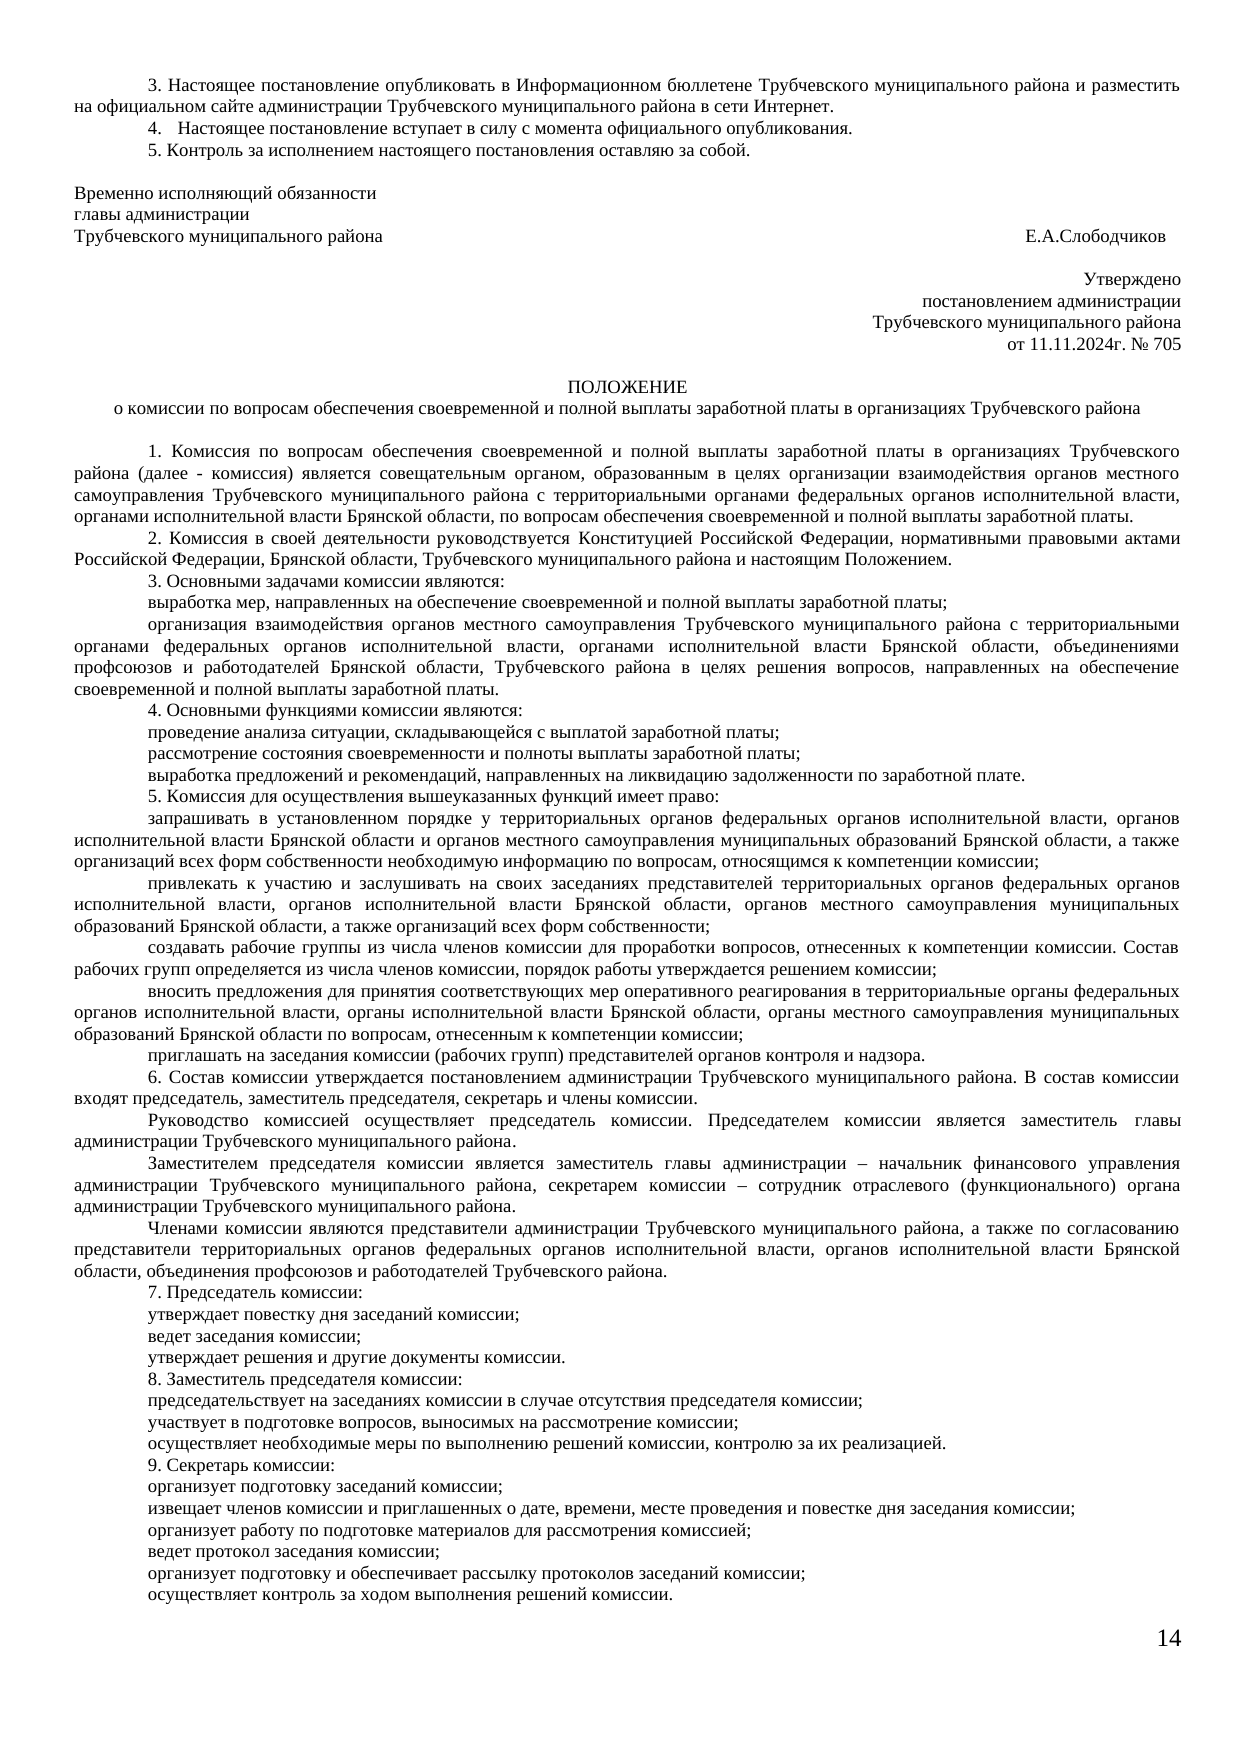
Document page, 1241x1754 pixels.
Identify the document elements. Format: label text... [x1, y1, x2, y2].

text осуществляет контроль за ходом выполнения решений комиссии. [74, 1583, 1181, 1605]
text Утверждено [74, 268, 1181, 289]
text 3. Основными задачами комиссии являются: [74, 570, 1181, 591]
text организует работу по подготовке материалов для рассмотрения комиссией; [74, 1518, 1181, 1540]
text 8. Заместитель председателя комиссии: [74, 1368, 1181, 1389]
text организует подготовку заседаний комиссии; [74, 1475, 1181, 1497]
text 5. Контроль за исполнением настоящего постановления оставляю за собой. [74, 138, 1181, 160]
text 4. Основными функциями комиссии являются: [74, 699, 1181, 721]
text Руководство комиссией осуществляет председатель комиссии. Председателем комиссии является заместитель главы администрации Трубчевского муниципального района. [74, 1109, 1181, 1152]
text выработка мер, направленных на обеспечение своевременной и полной выплаты заработной платы; [74, 591, 1181, 613]
text от 11.11.2024г. № 705 [74, 333, 1181, 354]
text 4. Настоящее постановление вступает в силу с момента официального опубликования. [74, 117, 1181, 138]
text извещает членов комиссии и приглашенных о дате, времени, месте проведения и повестке дня заседания комиссии; [74, 1497, 1181, 1518]
text вносить предложения для принятия соответствующих мер оперативного реагирования в территориальные органы федеральных органов исполнительной власти, органы исполнительной власти Брянской области, органы местного самоуправления муниципальных образований Брянской области по вопросам, отнесенным к компетенции комиссии; [74, 979, 1181, 1044]
text председательствует на заседаниях комиссии в случае отсутствия председателя комиссии; [74, 1389, 1181, 1411]
text 5. Комиссия для осуществления вышеуказанных функций имеет право: [74, 785, 1181, 807]
text Трубчевского муниципального района Е.А.Слободчиков [74, 225, 1181, 246]
text утверждает решения и другие документы комиссии. [74, 1346, 1181, 1368]
text 9. Секретарь комиссии: [74, 1454, 1181, 1475]
text главы администрации [74, 203, 1181, 225]
text организует подготовку и обеспечивает рассылку протоколов заседаний комиссии; [74, 1562, 1181, 1583]
text участвует в подготовке вопросов, выносимых на рассмотрение комиссии; [74, 1411, 1181, 1432]
text Заместителем председателя комиссии является заместитель главы администрации – начальник финансового управления администрации Трубчевского муниципального района, секретарем комиссии – сотрудник отраслевого (функционального) органа администрации Трубчевского муниципального района. [74, 1152, 1181, 1217]
text организация взаимодействия органов местного самоуправления Трубчевского муниципального района с территориальными органами федеральных органов исполнительной власти, органами исполнительной власти Брянской области, объединениями профсоюзов и работодателей Брянской области, Трубчевского района в целях решения вопросов, направленных на обеспечение своевременной и полной выплаты заработной платы. [74, 613, 1181, 699]
text о комиссии по вопросам обеспечения своевременной и полной выплаты заработной платы в организациях Трубчевского района [74, 397, 1181, 419]
text проведение анализа ситуации, складывающейся с выплатой заработной платы; [74, 721, 1181, 742]
text ведет протокол заседания комиссии; [74, 1540, 1181, 1562]
text 2. Комиссия в своей деятельности руководствуется Конституцией Российской Федерации, нормативными правовыми актами Российской Федерации, Брянской области, Трубчевского муниципального района и настоящим Положением. [74, 527, 1181, 570]
text Членами комиссии являются представители администрации Трубчевского муниципального района, а также по согласованию представители территориальных органов федеральных органов исполнительной власти, органов исполнительной власти Брянской области, объединения профсоюзов и работодателей Трубчевского района. [74, 1217, 1181, 1281]
text постановлением администрации [74, 289, 1181, 311]
text 3. Настоящее постановление опубликовать в Информационном бюллетене Трубчевского муниципального района и разместить на официальном сайте администрации Трубчевского муниципального района в сети Интернет. [74, 74, 1181, 117]
text Трубчевского муниципального района [74, 311, 1181, 333]
text приглашать на заседания комиссии (рабочих групп) представителей органов контроля и надзора. [74, 1044, 1181, 1066]
text утверждает повестку дня заседаний комиссии; [74, 1303, 1181, 1324]
text 1. Комиссия по вопросам обеспечения своевременной и полной выплаты заработной платы в организациях Трубчевского района (далее - комиссия) является совещательным органом, образованным в целях организации взаимодействия органов местного самоуправления Трубчевского муниципального района с территориальными органами федеральных органов исполнительной власти, органами исполнительной власти Брянской области, по вопросам обеспечения своевременной и полной выплаты заработной платы. [74, 440, 1181, 527]
text создавать рабочие группы из числа членов комиссии для проработки вопросов, отнесенных к компетенции комиссии. Состав рабочих групп определяется из числа членов комиссии, порядок работы утверждается решением комиссии; [74, 936, 1181, 979]
text рассмотрение состояния своевременности и полноты выплаты заработной платы; [74, 742, 1181, 764]
text ведет заседания комиссии; [74, 1324, 1181, 1346]
text запрашивать в установленном порядке у территориальных органов федеральных органов исполнительной власти, органов исполнительной власти Брянской области и органов местного самоуправления муниципальных образований Брянской области, а также организаций всех форм собственности необходимую информацию по вопросам, относящимся к компетенции комиссии; [74, 807, 1181, 872]
text Временно исполняющий обязанности [74, 182, 1181, 203]
text 6. Состав комиссии утверждается постановлением администрации Трубчевского муниципального района. В состав комиссии входят председатель, заместитель председателя, секретарь и члены комиссии. [74, 1066, 1181, 1109]
text ПОЛОЖЕНИЕ [74, 376, 1181, 397]
text 7. Председатель комиссии: [74, 1281, 1181, 1303]
text осуществляет необходимые меры по выполнению решений комиссии, контролю за их реализацией. [74, 1432, 1181, 1454]
text привлекать к участию и заслушивать на своих заседаниях представителей территориальных органов федеральных органов исполнительной власти, органов исполнительной власти Брянской области, органов местного самоуправления муниципальных образований Брянской области, а также организаций всех форм собственности; [74, 872, 1181, 936]
text выработка предложений и рекомендаций, направленных на ликвидацию задолженности по заработной плате. [74, 764, 1181, 785]
